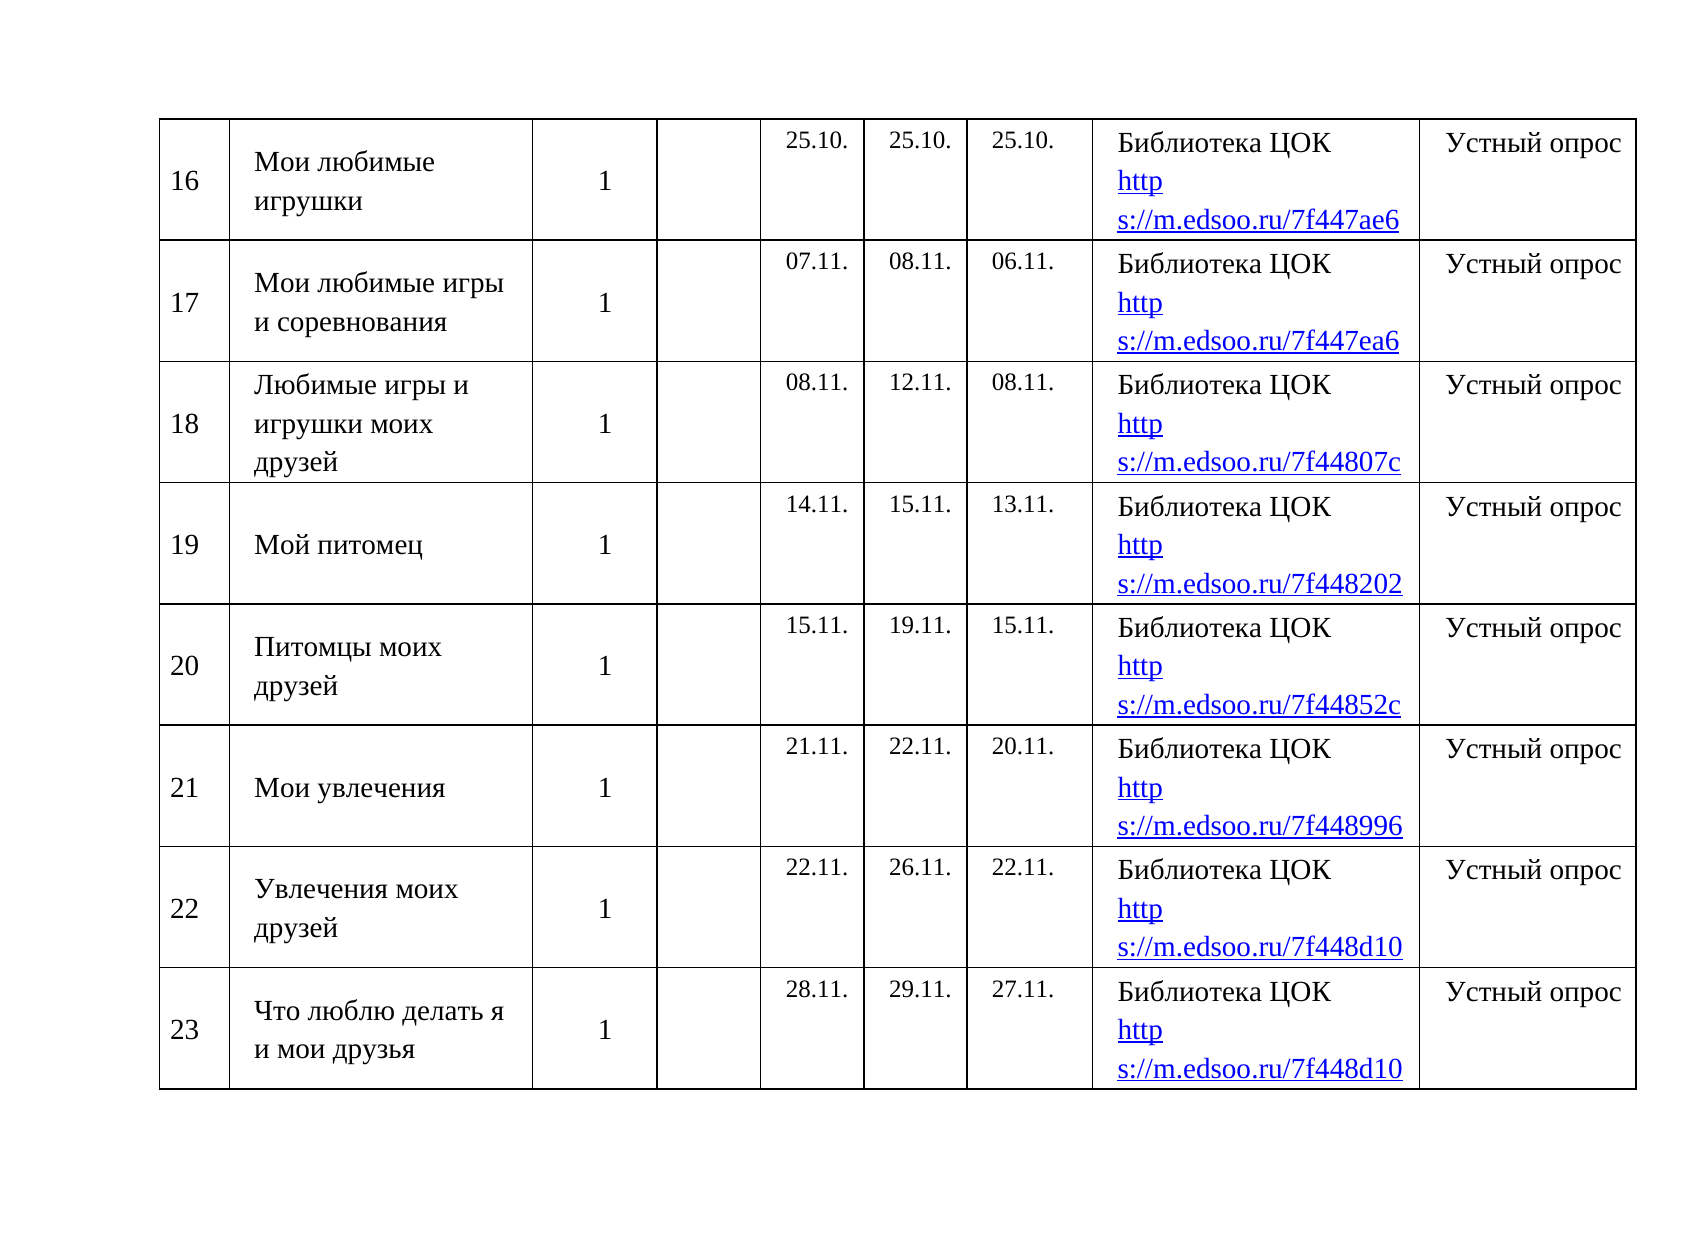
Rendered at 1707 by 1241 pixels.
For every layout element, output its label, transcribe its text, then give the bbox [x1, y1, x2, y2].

table_cell Что люблю делать я и мои друзья [230, 968, 532, 1088]
table_cell Устный опрос [1420, 241, 1635, 361]
table_cell [658, 362, 760, 482]
table_cell 26.11. [865, 847, 966, 967]
table_cell 22.11. [968, 847, 1092, 967]
table_cell [658, 120, 760, 239]
table_cell Мои любимые игрушки [230, 120, 532, 239]
table_cell Библиотека ЦОК https://m.edsoo.ru/7f44807c [1093, 362, 1419, 482]
table_cell 1 [533, 120, 656, 239]
table_cell Устный опрос [1420, 968, 1635, 1088]
table_cell Устный опрос [1420, 605, 1635, 724]
table_cell Устный опрос [1420, 362, 1635, 482]
table_cell 22.11. [761, 847, 863, 967]
table_cell 1 [533, 605, 656, 724]
table_cell 21.11. [761, 726, 863, 846]
table_cell 1 [533, 968, 656, 1088]
table_cell 15.11. [761, 605, 863, 724]
table_cell 08.11. [865, 241, 966, 361]
table_cell [658, 847, 760, 967]
table_cell 1 [533, 847, 656, 967]
table_cell [658, 483, 760, 603]
table_cell 17 [160, 241, 229, 361]
table_cell 19.11. [865, 605, 966, 724]
table_cell Библиотека ЦОК https://m.edsoo.ru/7f447ea6 [1093, 241, 1419, 361]
table_cell 25.10. [761, 120, 863, 239]
table_cell 12.11. [865, 362, 966, 482]
table_cell 28.11. [761, 968, 863, 1088]
table_cell Библиотека ЦОК https://m.edsoo.ru/7f448d10 [1093, 847, 1419, 967]
table_cell Мой питомец [230, 483, 532, 603]
table_cell 22 [160, 847, 229, 967]
table_cell Библиотека ЦОК https://m.edsoo.ru/7f44852c [1093, 605, 1419, 724]
table_cell [658, 968, 760, 1088]
table_cell Мои увлечения [230, 726, 532, 846]
table_cell Увлечения моих друзей [230, 847, 532, 967]
table_cell Библиотека ЦОК https://m.edsoo.ru/7f448996 [1093, 726, 1419, 846]
table_cell 13.11. [968, 483, 1092, 603]
table_cell 1 [533, 726, 656, 846]
table_cell 15.11. [968, 605, 1092, 724]
table_cell 20 [160, 605, 229, 724]
table_cell Библиотека ЦОК https://m.edsoo.ru/7f447ae6 [1093, 120, 1419, 239]
table_cell 1 [533, 241, 656, 361]
table_cell 08.11. [968, 362, 1092, 482]
table_cell Устный опрос [1420, 726, 1635, 846]
table_cell 21 [160, 726, 229, 846]
table_cell 16 [160, 120, 229, 239]
table_cell 19 [160, 483, 229, 603]
table_cell Устный опрос [1420, 483, 1635, 603]
table_cell 29.11. [865, 968, 966, 1088]
table_cell 20.11. [968, 726, 1092, 846]
table_cell Мои любимые игры и соревнования [230, 241, 532, 361]
table_cell [658, 241, 760, 361]
table_cell [658, 605, 760, 724]
table_cell 22.11. [865, 726, 966, 846]
table_cell 14.11. [761, 483, 863, 603]
table_cell 06.11. [968, 241, 1092, 361]
table_cell Любимые игры и игрушки моих друзей [230, 362, 532, 482]
table_cell 1 [533, 362, 656, 482]
table_cell 18 [160, 362, 229, 482]
table_cell Устный опрос [1420, 847, 1635, 967]
table_cell 15.11. [865, 483, 966, 603]
table_cell 27.11. [968, 968, 1092, 1088]
table_cell Устный опрос [1420, 120, 1635, 239]
table_cell 1 [533, 483, 656, 603]
table_cell 25.10. [968, 120, 1092, 239]
table_cell 25.10. [865, 120, 966, 239]
table_cell Питомцы моих друзей [230, 605, 532, 724]
table_cell Библиотека ЦОК https://m.edsoo.ru/7f448202 [1093, 483, 1419, 603]
table_cell 08.11. [761, 362, 863, 482]
table_cell [658, 726, 760, 846]
table_cell 23 [160, 968, 229, 1088]
table_cell Библиотека ЦОК https://m.edsoo.ru/7f448d10 [1093, 968, 1419, 1088]
table_cell 07.11. [761, 241, 863, 361]
